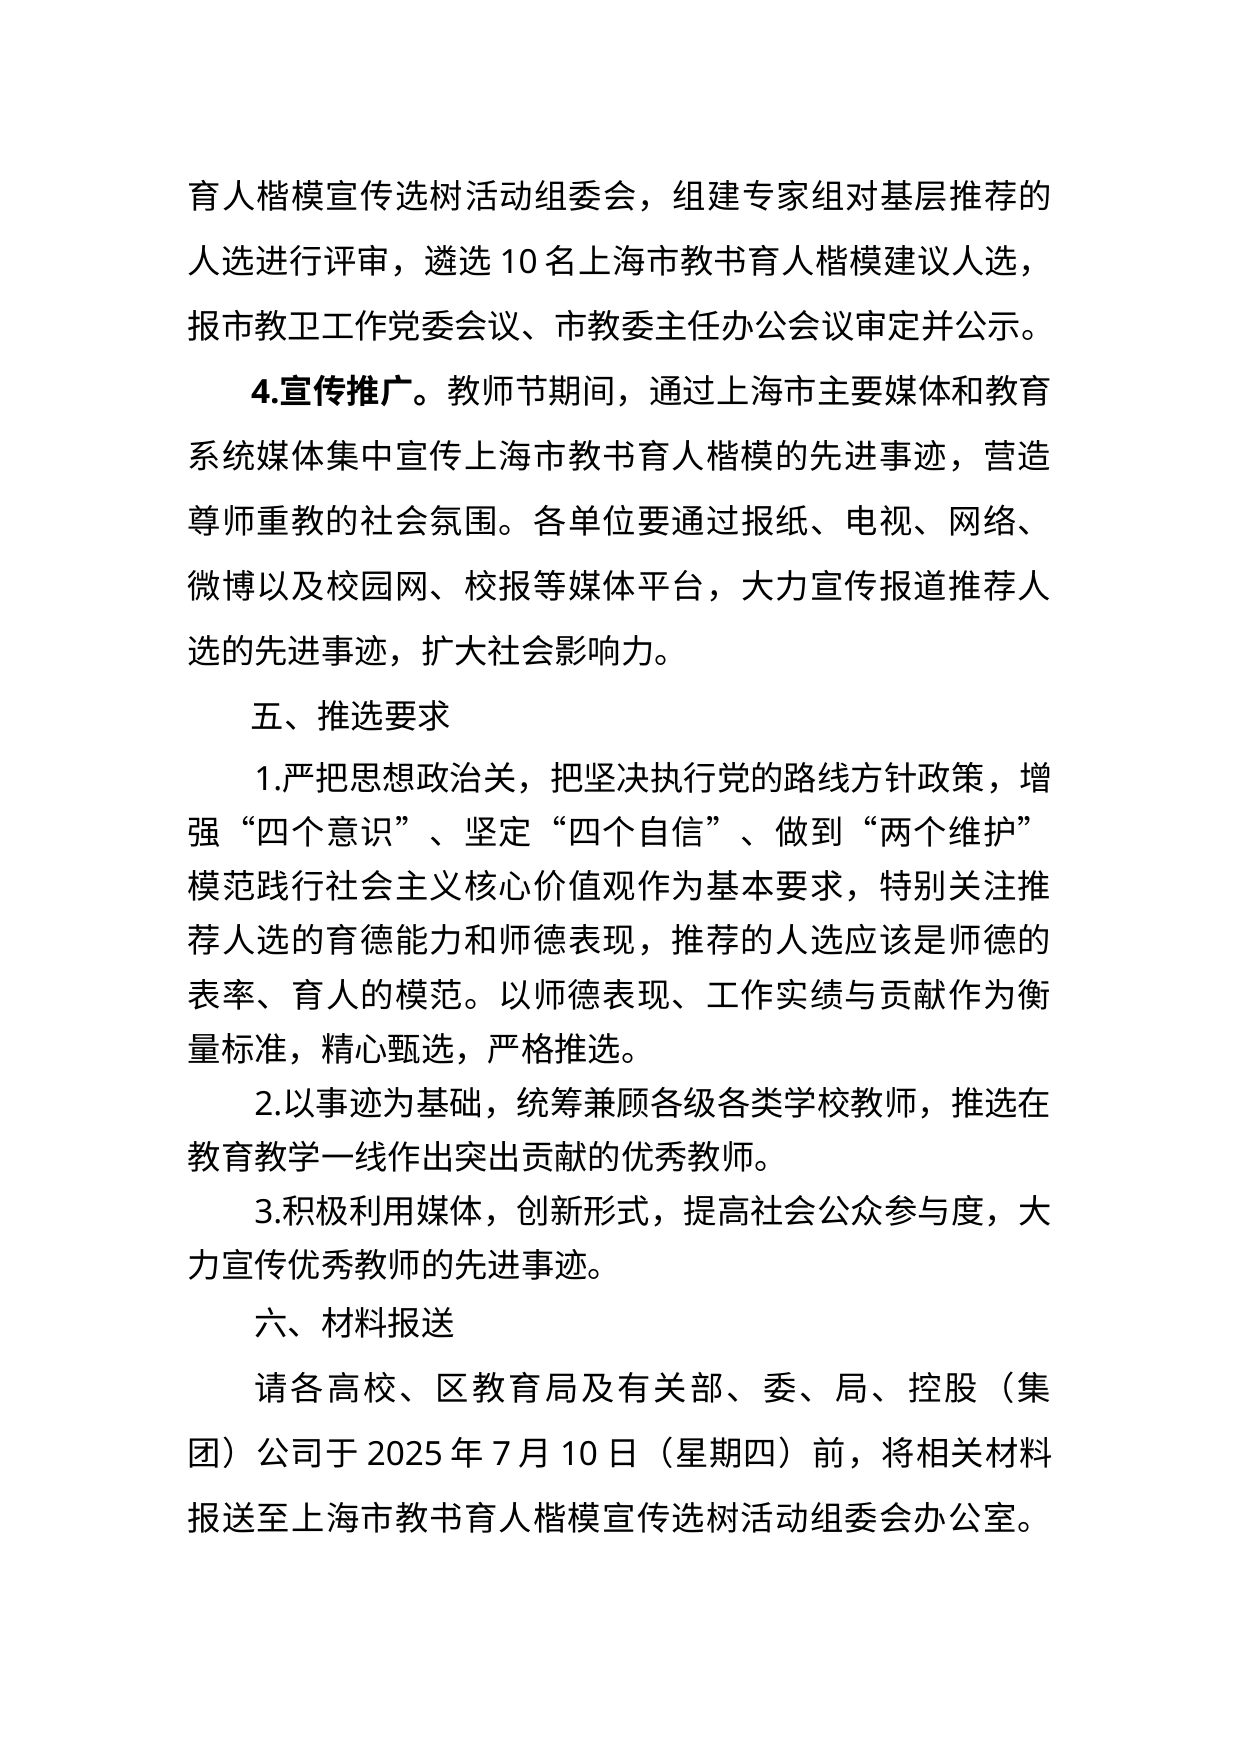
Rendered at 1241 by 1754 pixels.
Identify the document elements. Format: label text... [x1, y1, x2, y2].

text 1.严把思想政治关，把坚决执行党的路线方针政策，增强“四个意识”、坚定“四个自信”、做到“两个维护”，模范践行社会主义核心价值观作为基本要求，特别关注推荐人选的育德能力和师德表现，推荐的人选应该是师德的表率、育人的模范。以师德表现、工作实绩与贡献作为衡量标准，精心甄选，严格推选。 [187, 747, 1053, 1072]
text 六、材料报送 [187, 1289, 1053, 1354]
text 3.积极利用媒体，创新形式，提高社会公众参与度，大力宣传优秀教师的先进事迹。 [187, 1180, 1053, 1289]
text 2.以事迹为基础，统筹兼顾各级各类学校教师，推选在教育教学一线作出突出贡献的优秀教师。 [187, 1072, 1053, 1180]
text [187, 1354, 1053, 1549]
text 五、推选要求 [187, 682, 1053, 747]
text 4.宣传推广。教师节期间，通过上海市主要媒体和教育系统媒体集中宣传上海市教书育人楷模的先进事迹，营造尊师重教的社会氛围。各单位要通过报纸、电视、网络、微博以及校园网、校报等媒体平台，大力宣传报道推荐人选的先进事迹，扩大社会影响力。 [187, 357, 1053, 682]
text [187, 162, 1053, 357]
